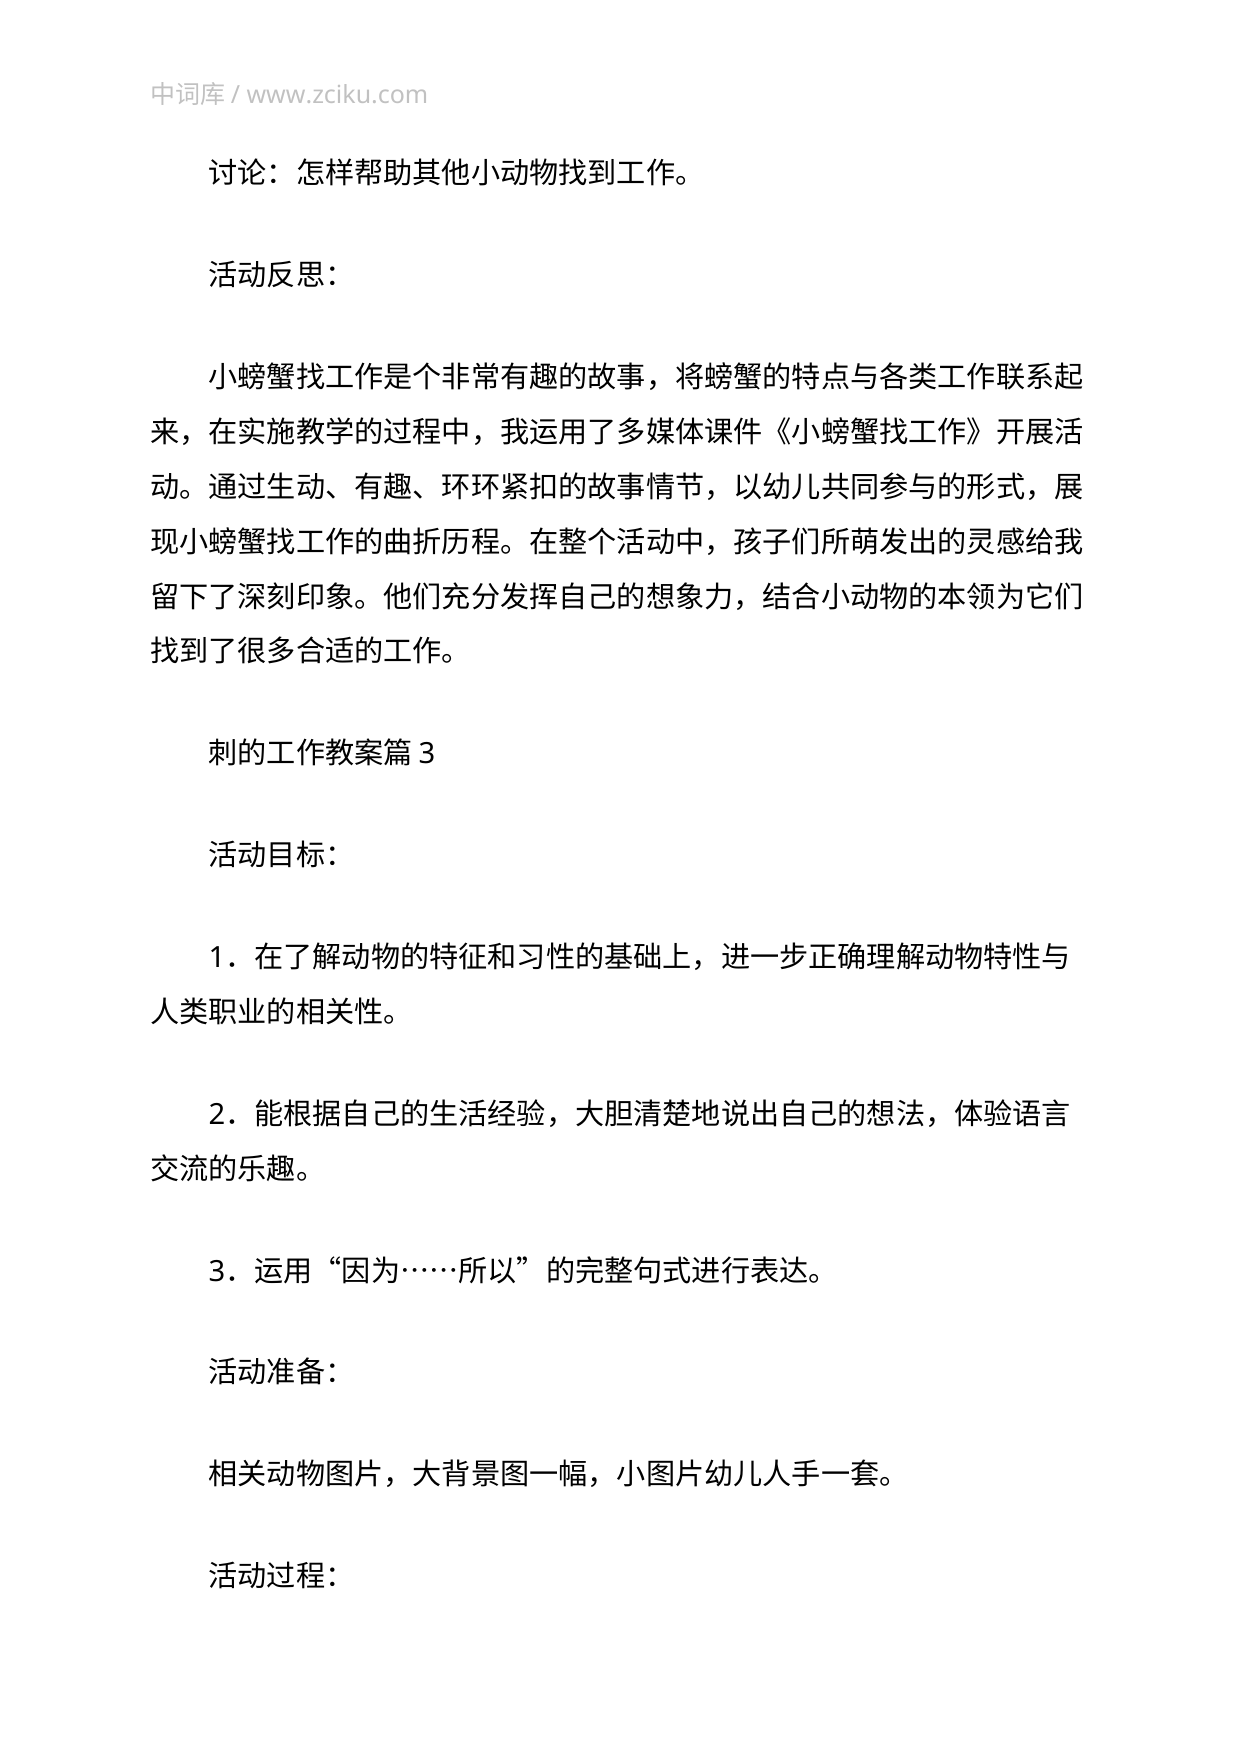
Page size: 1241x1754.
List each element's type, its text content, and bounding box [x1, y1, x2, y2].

text 相关动物图片，大背景图一幅，小图片幼儿人手一套。 [150, 1451, 1090, 1493]
text 3．运用“因为……所以”的完整句式进行表达。 [150, 1247, 1090, 1289]
text 小螃蟹找工作是个非常有趣的故事，将螃蟹的特点与各类工作联系起来，在实施教学的过程中，我运用了多媒体课件《小螃蟹找工作》开展活动。通过生动、有趣、环环紧扣的故事情节，以幼儿共同参与的形式，展现小螃蟹找工作的曲折历程。在整个活动中，孩子们所萌发出的灵感给我留下了深刻印象。他们充分发挥自己的想象力，结合小动物的本领为它们找到了很多合适的工作。 [150, 353, 1090, 670]
text 1．在了解动物的特征和习性的基础上，进一步正确理解动物特性与人类职业的相关性。 [150, 933, 1090, 1031]
text 2．能根据自己的生活经验，大胆清楚地说出自己的想法，体验语言交流的乐趣。 [150, 1090, 1090, 1188]
text 讨论：怎样帮助其他小动物找到工作。 [150, 150, 1090, 192]
text 刺的工作教案篇3 [150, 730, 1090, 772]
text 活动目标： [150, 832, 1090, 874]
text 活动过程： [150, 1553, 1090, 1595]
text 活动准备： [150, 1349, 1090, 1391]
text 活动反思： [150, 252, 1090, 294]
